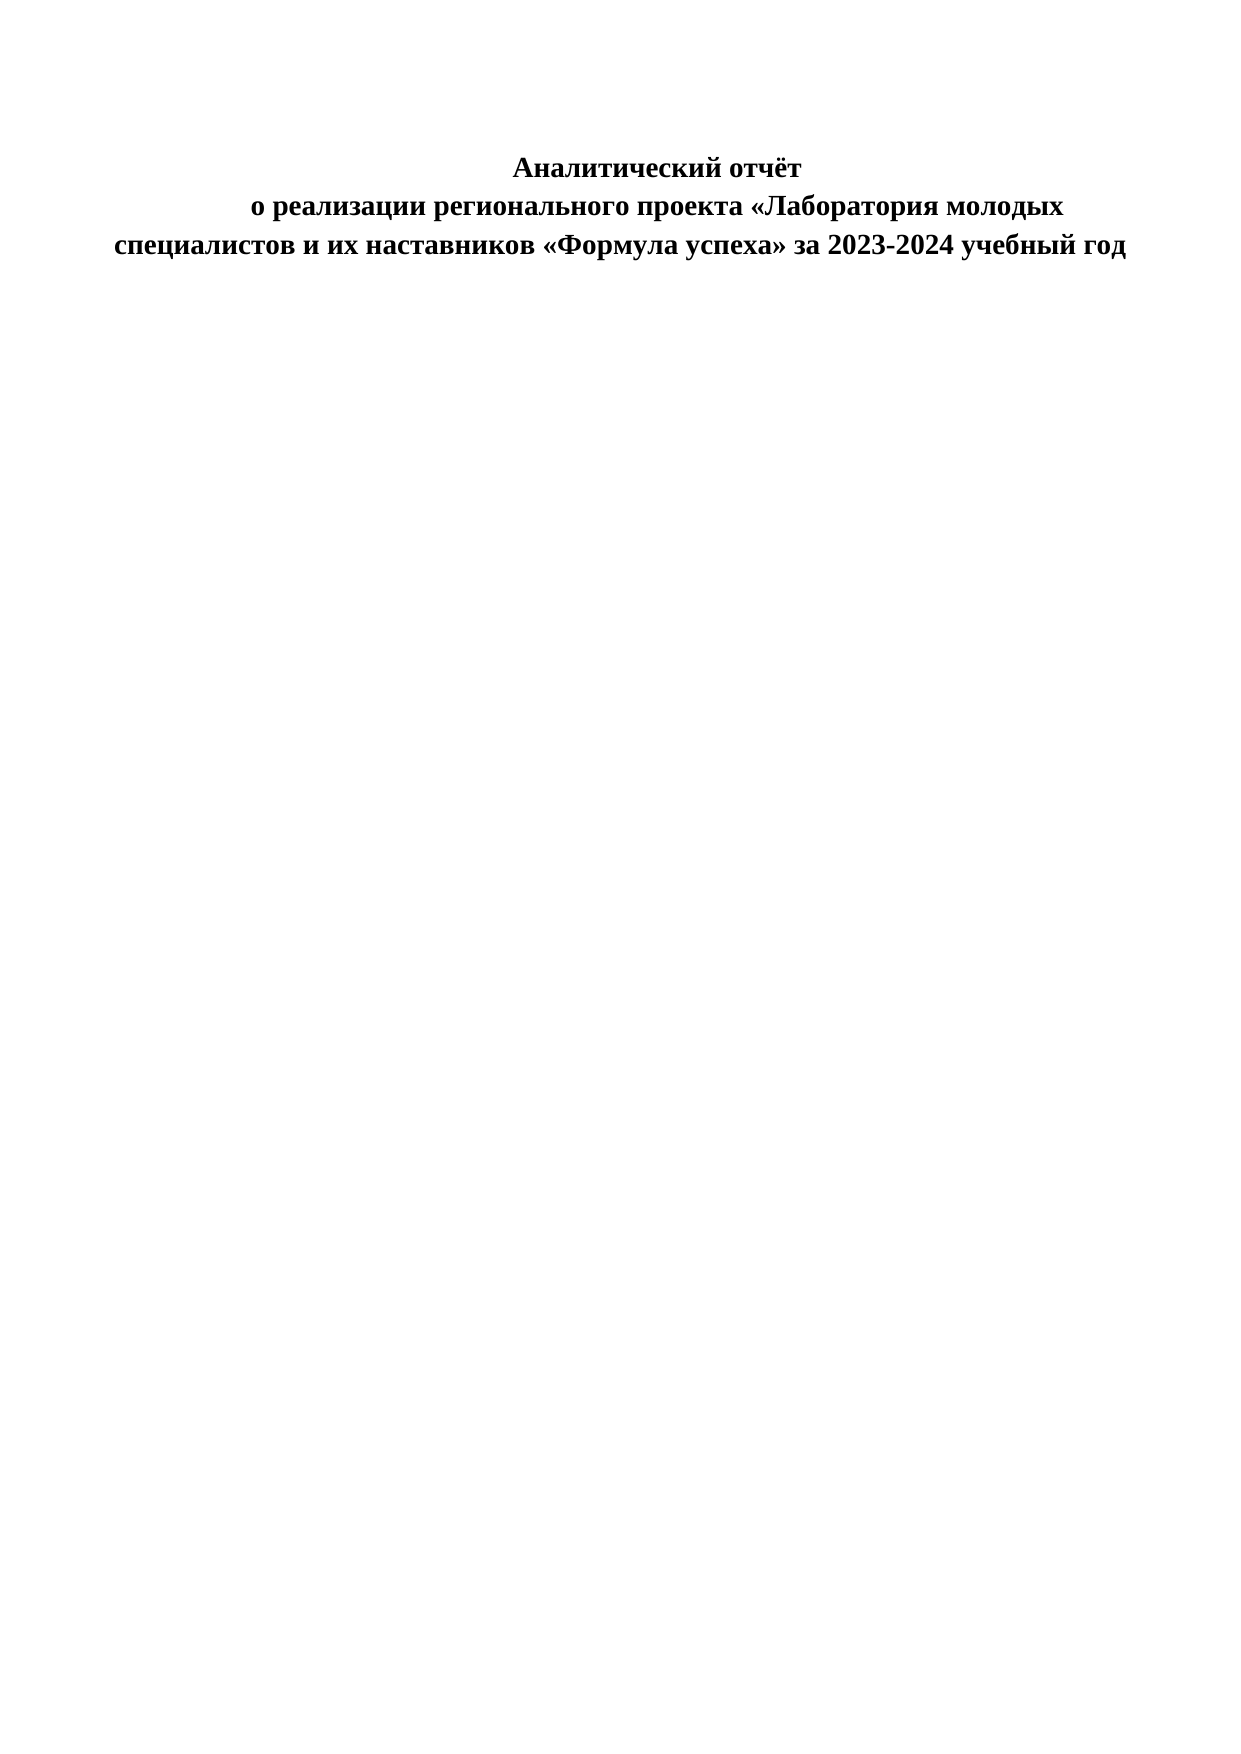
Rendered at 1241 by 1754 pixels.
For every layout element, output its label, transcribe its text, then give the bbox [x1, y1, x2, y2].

text о реализации регионального проекта «Лаборатория молодых специалистов и их наставников «Формула успеха» за 2023-2024 учебный год [112, 188, 1128, 261]
text Аналитический отчёт [112, 150, 1128, 183]
